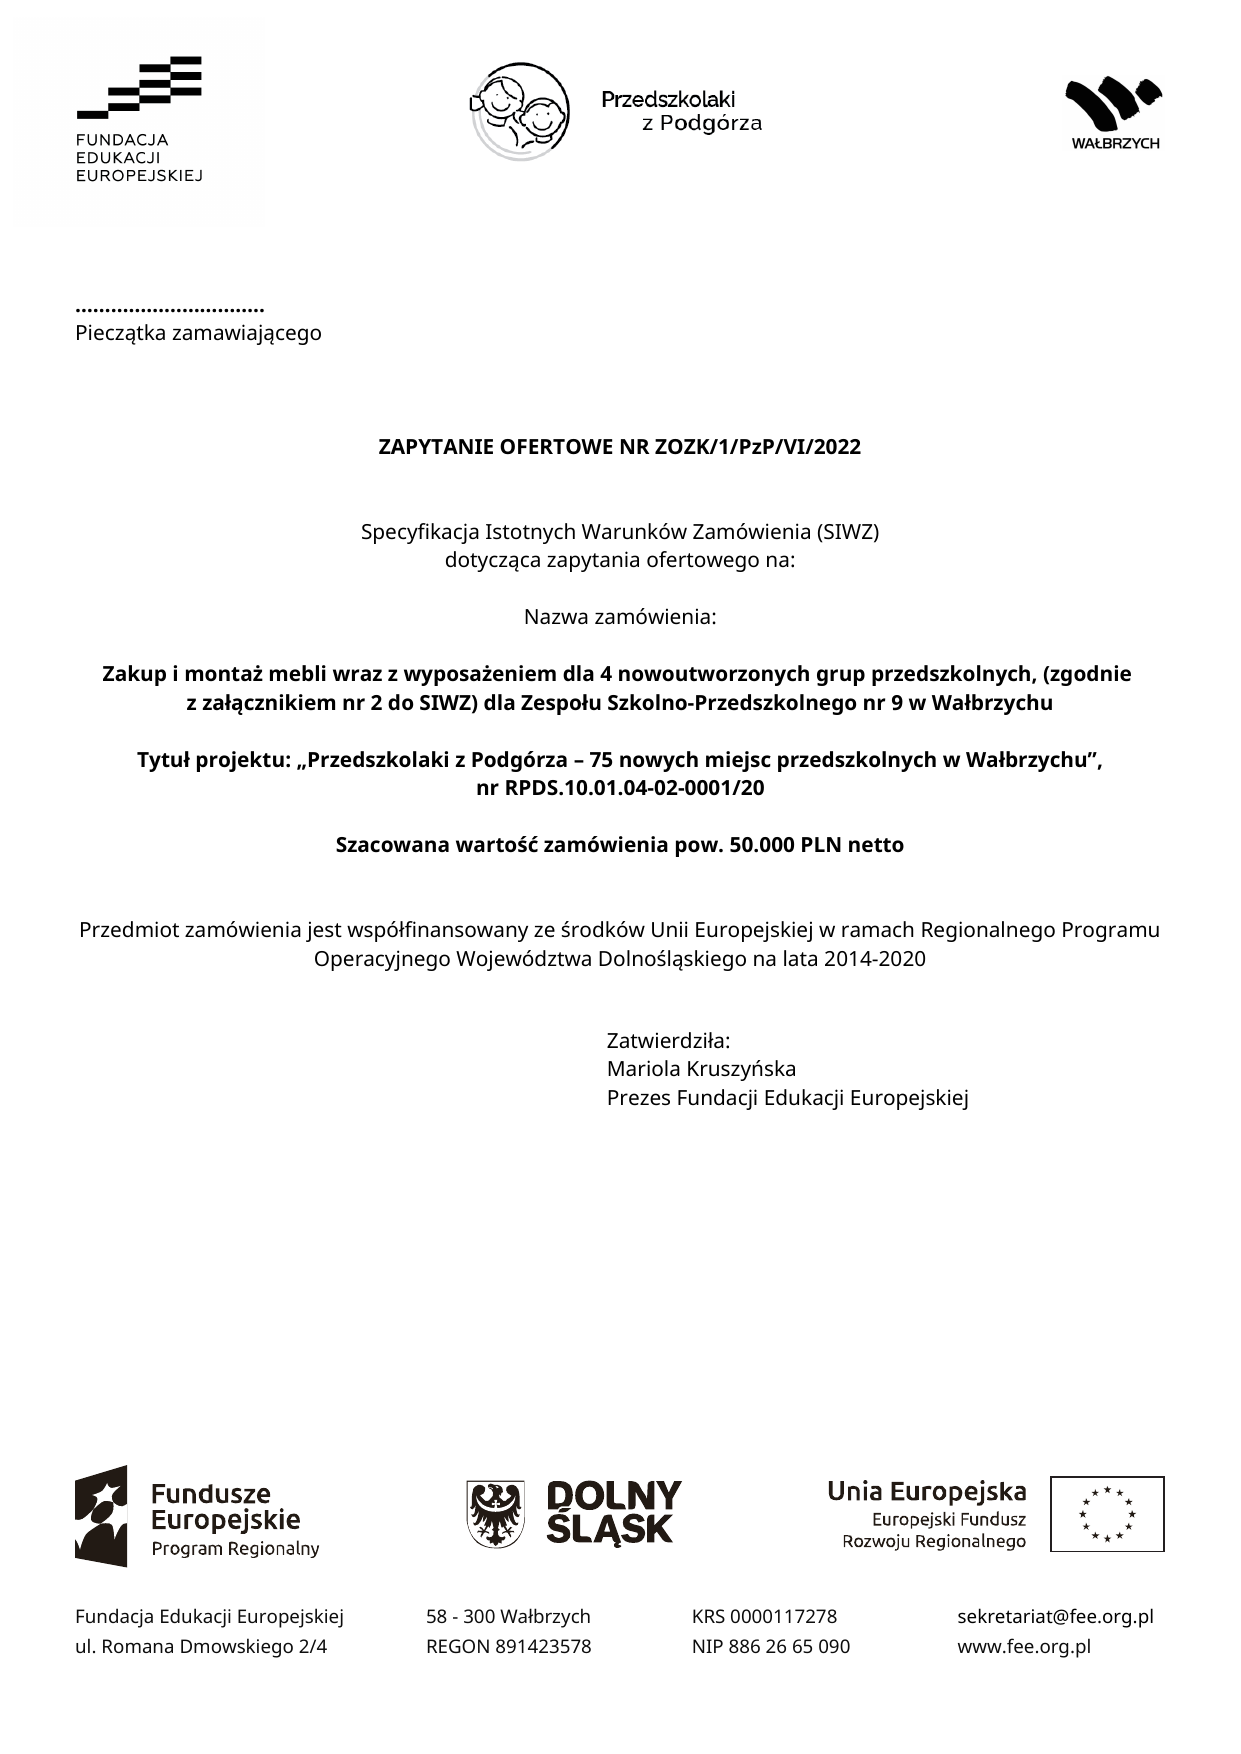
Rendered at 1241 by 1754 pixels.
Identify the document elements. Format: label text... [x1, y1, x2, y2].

text Zatwierdziła: [607, 1026, 1165, 1054]
text Tytuł projektu: „Przedszkolaki z Podgórza – 75 nowych miejsc przedszkolnych w Wałbrzychu”, [75, 745, 1165, 773]
text dotycząca zapytania ofertowego na: [75, 546, 1165, 574]
text nr RPDS.10.01.04-02-0001/20 [75, 773, 1165, 802]
picture [12, 17, 265, 227]
text Pieczątka zamawiającego [75, 318, 1165, 347]
text ………………………….. [75, 290, 1165, 318]
text Zakup i montaż mebli wraz z wyposażeniem dla 4 nowoutworzonych grup przedszkolnych, (zgodnie z załącznikiem nr 2 do SIWZ) dla Zespołu Szkolno-Przedszkolnego nr 9 w Wałbrzychu [75, 659, 1165, 716]
text Specyfikacja Istotnych Warunków Zamówienia (SIWZ) [75, 517, 1165, 546]
text ZAPYTANIE OFERTOWE NR ZOZK/1/PzP/VI/2022 [75, 432, 1165, 460]
picture [444, 33, 797, 190]
picture [1062, 75, 1166, 151]
text Szacowana wartość zamówienia pow. 50.000 PLN netto [75, 830, 1165, 858]
text Nazwa zamówienia: [75, 602, 1165, 631]
text Przedmiot zamówienia jest współfinansowany ze środków Unii Europejskiej w ramach Regionalnego Programu Operacyjnego Województwa Dolnośląskiego na lata 2014-2020 [75, 915, 1165, 972]
text Prezes Fundacji Edukacji Europejskiej [607, 1083, 1165, 1111]
text Mariola Kruszyńska [607, 1054, 1165, 1083]
